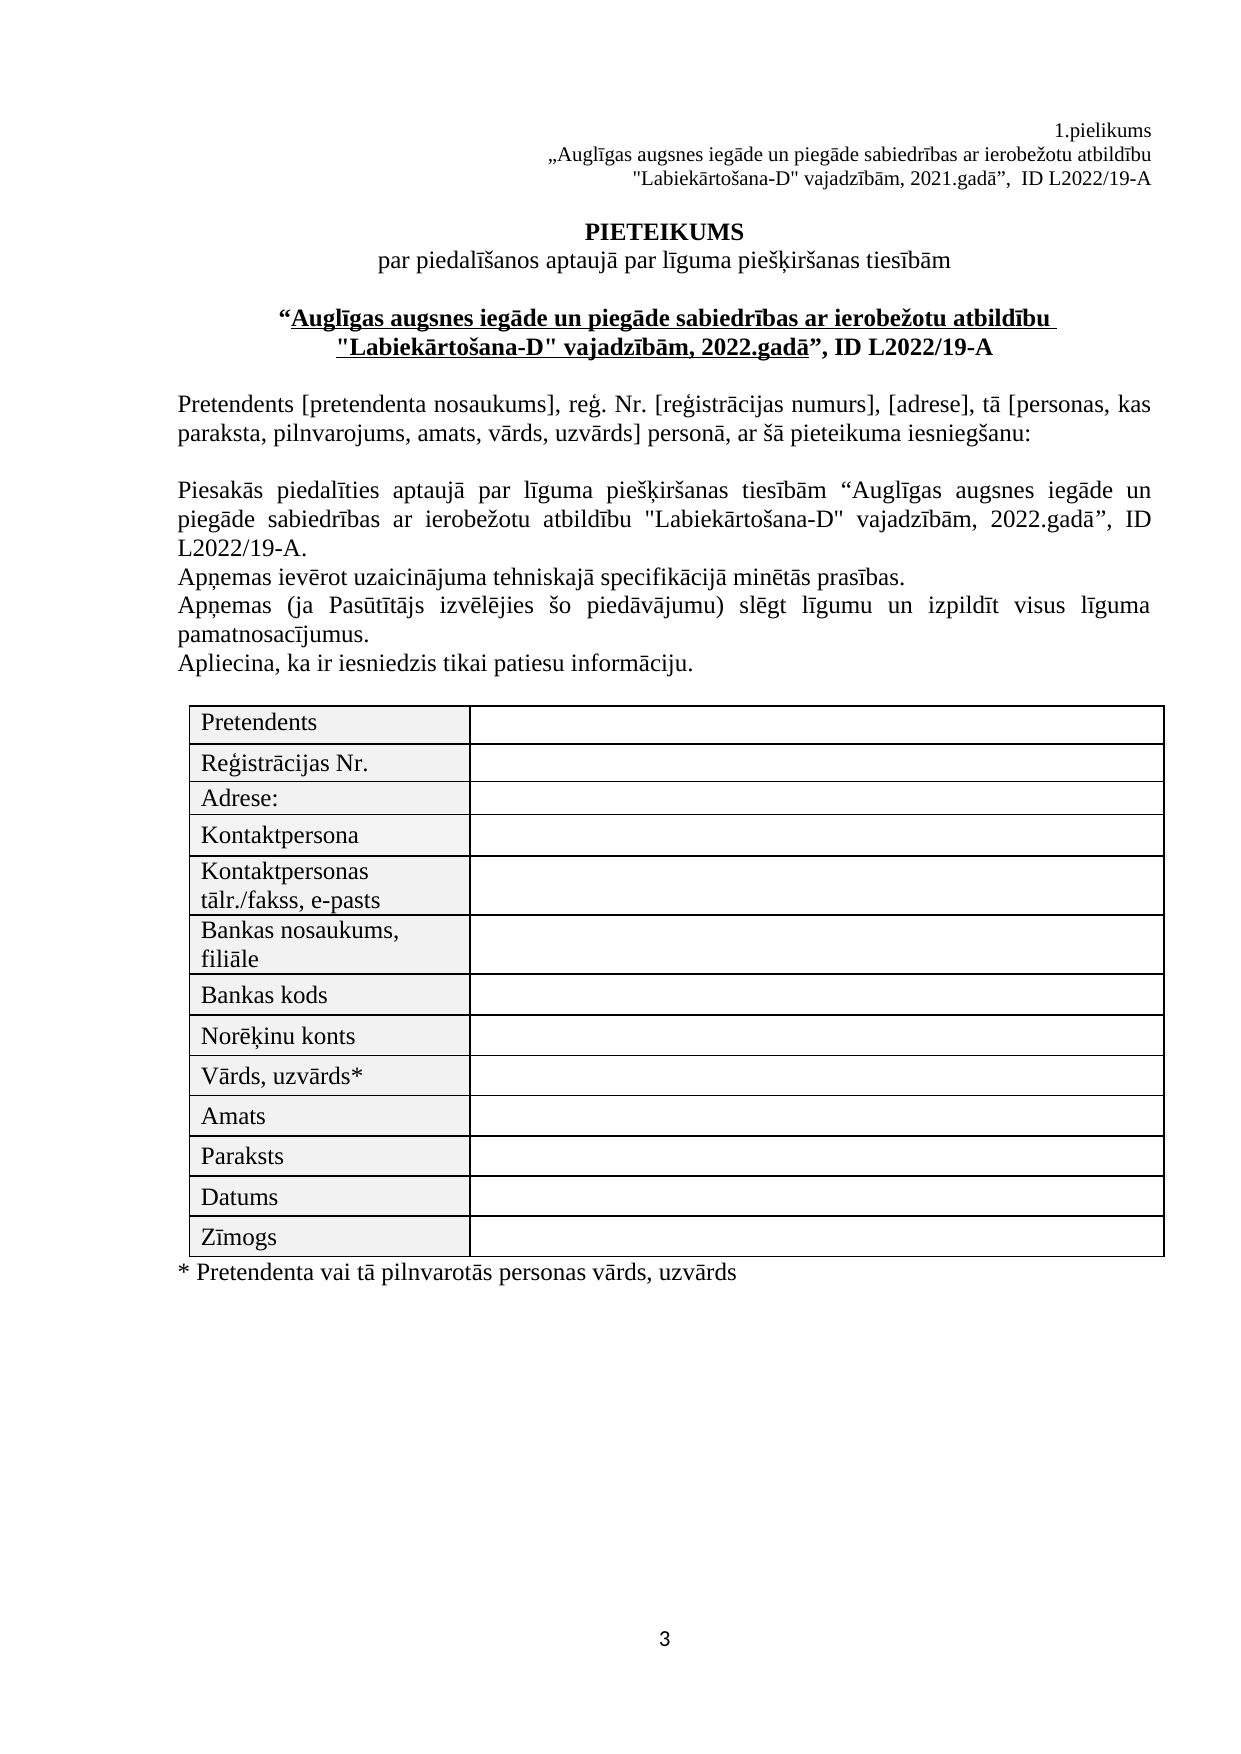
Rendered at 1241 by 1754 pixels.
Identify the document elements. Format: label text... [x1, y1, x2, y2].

table_cell Bankas kods [190, 975, 469, 1014]
table_cell Kontaktpersonas tālr./fakss, e-pasts [190, 857, 469, 914]
table_cell Kontaktpersona [190, 815, 469, 855]
table_cell [471, 815, 1163, 855]
table_header Pretendents [190, 707, 469, 743]
text PIETEIKUMS [177, 217, 1152, 245]
table_header [471, 707, 1163, 743]
text "Labiekārtošana-D" vajadzībām, 2021.gadā”, ID L2022/19-A [177, 166, 1152, 190]
table_cell Bankas nosaukums, filiāle [190, 916, 469, 973]
table_cell [471, 745, 1163, 781]
text 1.pielikums [177, 118, 1152, 142]
table_cell [471, 1217, 1163, 1256]
table_cell [471, 975, 1163, 1014]
table_cell [471, 1137, 1163, 1175]
table_cell Norēķinu konts [190, 1016, 469, 1054]
table_cell Paraksts [190, 1137, 469, 1175]
text par piedalīšanos aptaujā par līguma piešķiršanas tiesībām [177, 245, 1152, 274]
table_cell [471, 782, 1163, 813]
table_cell Vārds, uzvārds* [190, 1056, 469, 1095]
text Apņemas ievērot uzaicinājuma tehniskajā specifikācijā minētās prasības. [177, 562, 1152, 590]
text „Auglīgas augsnes iegāde un piegāde sabiedrības ar ierobežotu atbildību [177, 142, 1152, 166]
text Piesakās piedalīties aptaujā par līguma piešķiršanas tiesībām “Auglīgas augsnes iegāde un piegāde sabiedrības ar ierobežotu atbildību "Labiekārtošana-D" vajadzībām, 2022.gadā”, ID L2022/19-A. [177, 475, 1152, 562]
table_cell [471, 1016, 1163, 1054]
table_cell [471, 1177, 1163, 1215]
text Apliecina, ka ir iesniedzis tikai patiesu informāciju. [177, 648, 1152, 677]
table_cell [471, 1056, 1163, 1095]
table_cell [471, 857, 1163, 914]
table_cell Datums [190, 1177, 469, 1215]
table_cell [471, 1096, 1163, 1135]
table_cell Zīmogs [190, 1217, 469, 1256]
text Apņemas (ja Pasūtītājs izvēlējies šo piedāvājumu) slēgt līgumu un izpildīt visus līguma pamatnosacījumus. [177, 590, 1152, 648]
text * Pretendenta vai tā pilnvarotās personas vārds, uzvārds [177, 1257, 1152, 1286]
table_cell [471, 916, 1163, 973]
text “Auglīgas augsnes iegāde un piegāde sabiedrības ar ierobežotu atbildību [177, 303, 1152, 332]
text Pretendents [pretendenta nosaukums], reģ. Nr. [reģistrācijas numurs], [adrese], tā [personas, kas paraksta, pilnvarojums, amats, vārds, uzvārds] personā, ar šā pieteikuma iesniegšanu: [177, 389, 1152, 447]
text "Labiekārtošana-D" vajadzībām, 2022.gadā”, ID L2022/19-A [177, 332, 1152, 360]
table_cell Adrese: [190, 782, 469, 813]
table_cell Amats [190, 1096, 469, 1135]
table_cell Reģistrācijas Nr. [190, 745, 469, 781]
